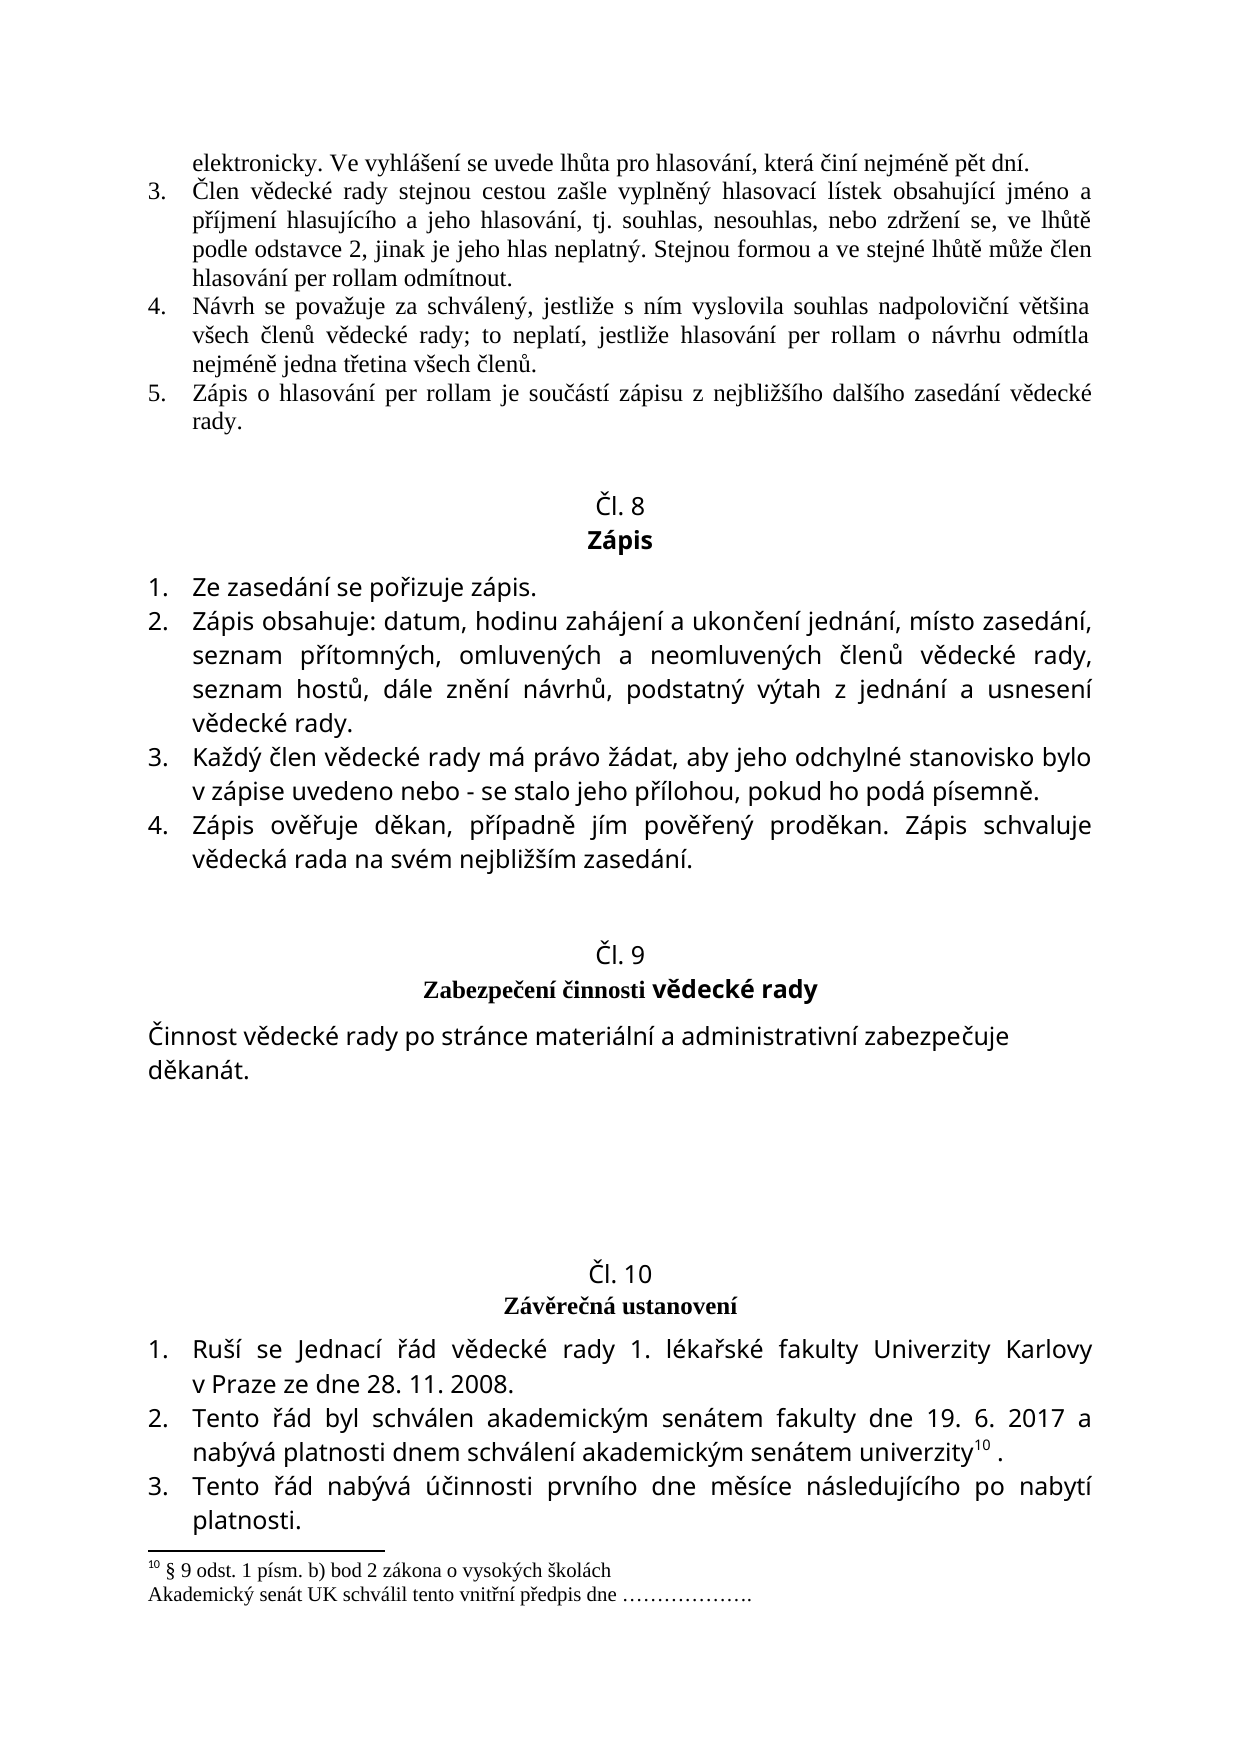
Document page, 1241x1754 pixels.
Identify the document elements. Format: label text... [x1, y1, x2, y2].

list Zápis obsahuje: datum, hodinu zahájení a ukončení jednání, místo zasedání, seznam přítomných, omluvených a neomluvených členů vědecké rady, seznam hostů, dále znění návrhů, podstatný výtah z jednání a usnesení vědecké rady. [148, 603, 1093, 739]
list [148, 148, 1091, 176]
text Zápis [148, 523, 1093, 557]
list Tento řád nabývá účinnosti prvního dne měsíce následujícího po nabytí platnosti. [148, 1468, 1093, 1537]
text Činnost vědecké rady po stránce materiální a administrativní zabezpečuje děkanát. [148, 1018, 1093, 1087]
text Čl. 8 [148, 488, 1093, 523]
list Návrh se považuje za schválený, jestliže s ním vyslovila souhlas nadpoloviční většina všech členů vědecké rady; to neplatí, jestliže hlasování per rollam o návrhu odmítla nejméně jedna třetina všech členů. [148, 291, 1091, 378]
list Zápis o hlasování per rollam je součástí zápisu z nejbližšího dalšího zasedání vědecké rady. [148, 378, 1093, 435]
list Každý člen vědecké rady má právo žádat, aby jeho odchylné stanovisko bylo v zápise uvedeno nebo - se stalo jeho přílohou, pokud ho podá písemně. [148, 739, 1093, 808]
list Zápis ověřuje děkan, případně jím pověřený proděkan. Zápis schvaluje vědecká rada na svém nejbližším zasedání. [148, 808, 1093, 876]
list Ze zasedání se pořizuje zápis. [148, 569, 1093, 603]
text Čl. 10 [148, 1257, 1093, 1291]
text Čl. 9 [148, 938, 1093, 972]
list Ruší se Jednací řád vědecké rady 1. lékařské fakulty Univerzity Karlovy v Praze ze dne 28. 11. 2008. [148, 1332, 1093, 1400]
list Člen vědecké rady stejnou cestou zašle vyplněný hlasovací lístek obsahující jméno a příjmení hlasujícího a jeho hlasování, tj. souhlas, nesouhlas, nebo zdržení se, ve lhůtě podle odstavce 2, jinak je jeho hlas neplatný. Stejnou formou a ve stejné lhůtě může člen hlasování per rollam odmítnout. [148, 176, 1093, 291]
text Zabezpečení činnosti vědecké rady [148, 972, 1093, 1006]
text Závěrečná ustanovení [148, 1291, 1093, 1320]
list Tento řád byl schválen akademickým senátem fakulty dne 19. 6. 2017 a nabývá platnosti dnem schválení akademickým senátem univerzity . [148, 1400, 1093, 1468]
